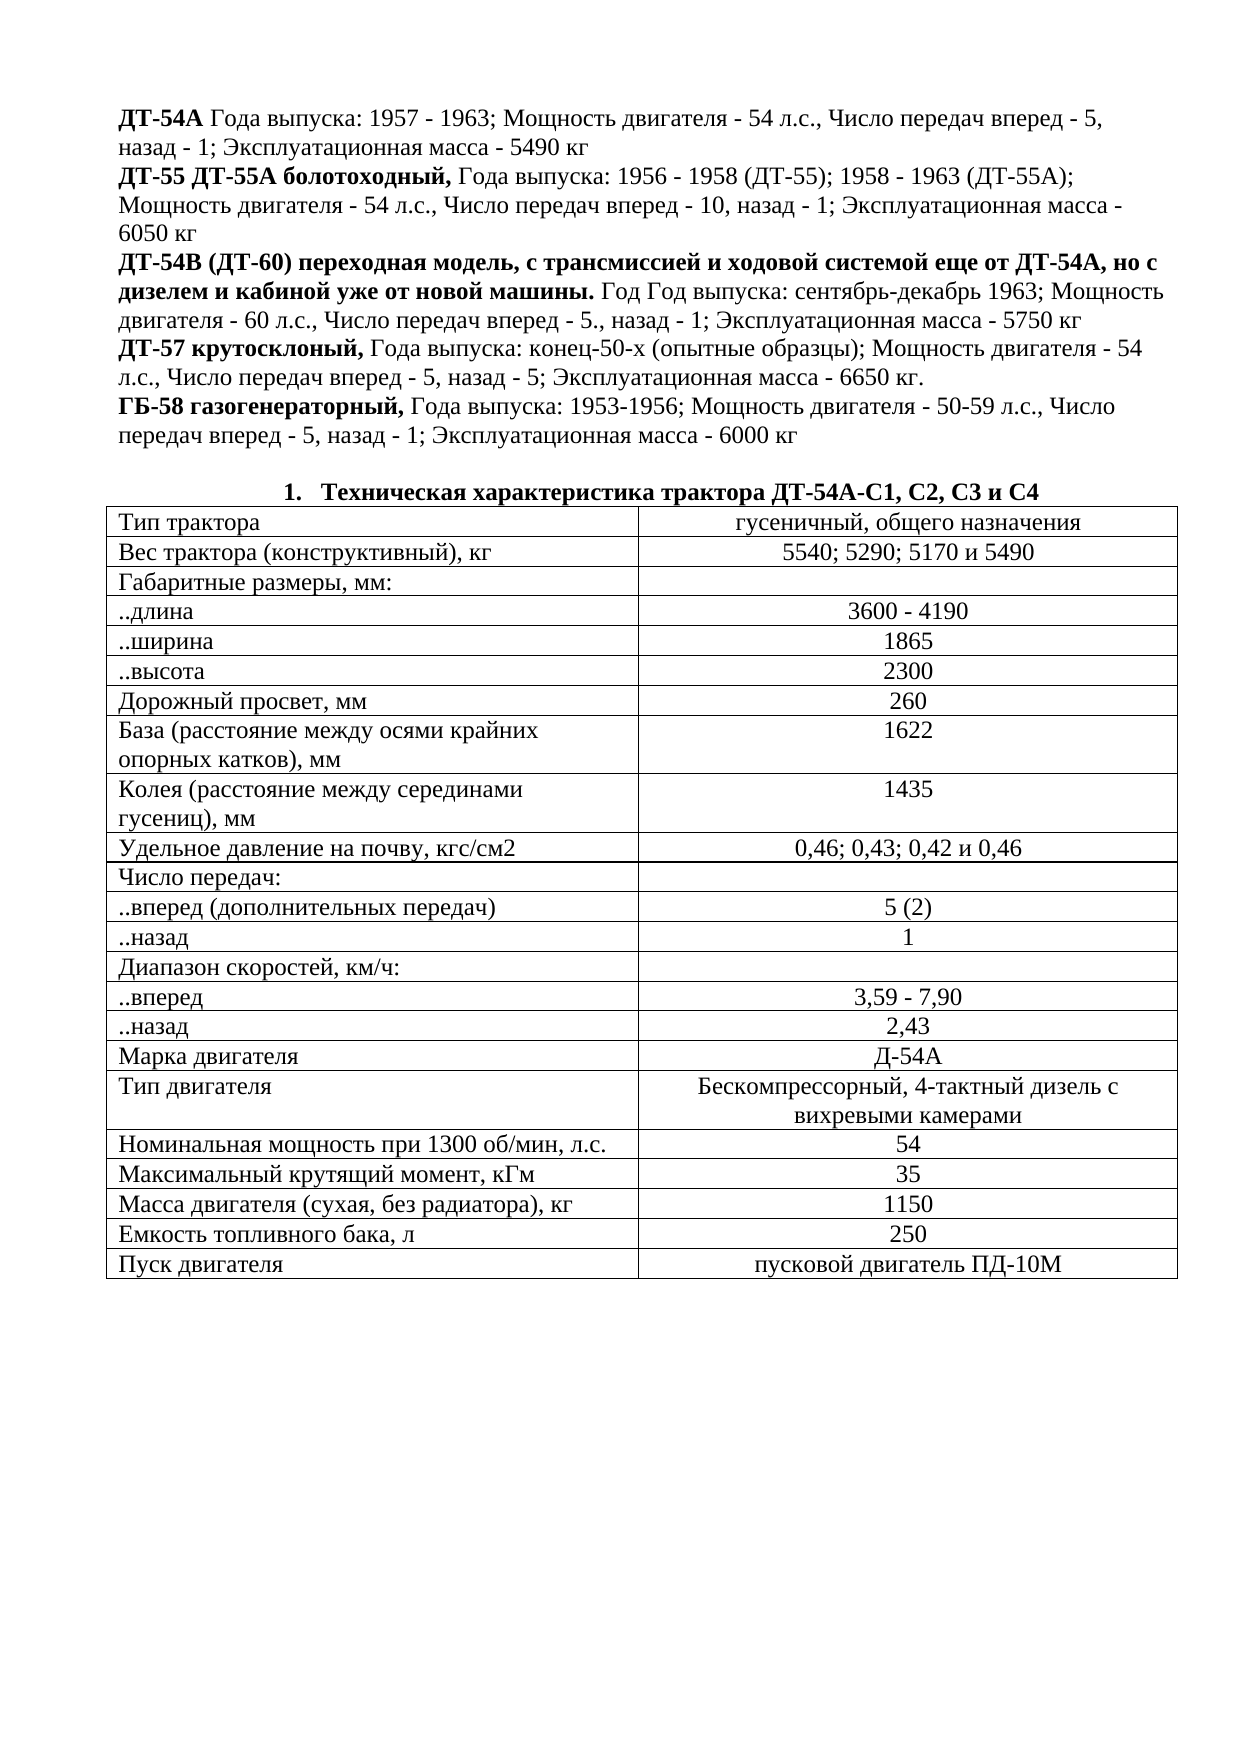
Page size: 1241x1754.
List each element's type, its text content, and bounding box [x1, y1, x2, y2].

table_cell пусковой двигатель ПД-10М [639, 1249, 1177, 1277]
table_cell 1150 [639, 1189, 1177, 1218]
table_cell ..вперед [107, 982, 638, 1010]
table_cell Марка двигателя [107, 1041, 638, 1070]
table_cell 1435 [639, 774, 1177, 832]
table_cell Масса двигателя (сухая, без радиатора), кг [107, 1189, 638, 1218]
table_cell 1865 [639, 626, 1177, 655]
table_cell 5540; 5290; 5170 и 5490 [639, 537, 1177, 566]
table_cell 2300 [639, 656, 1177, 685]
table_cell 5 (2) [639, 892, 1177, 921]
text ДТ-57 крутосклоный, Года выпуска: конец-50-х (опытные образцы); Мощность двигателя - 54 л.с., Число передач вперед - 5, назад - 5; Эксплуатационная масса - 6650 кг. [118, 333, 1167, 391]
table_cell Удельное давление на почву, кгс/см2 [107, 833, 638, 861]
table_cell 2,43 [639, 1011, 1177, 1040]
table_cell ..назад [107, 922, 638, 951]
table_cell Дорожный просвет, мм [107, 686, 638, 714]
table_cell ..назад [107, 1011, 638, 1040]
table_cell ..длина [107, 596, 638, 625]
table_cell Вес трактора (конструктивный), кг [107, 537, 638, 566]
table_cell 3,59 - 7,90 [639, 982, 1177, 1010]
table_cell 1 [639, 922, 1177, 951]
table_cell База (расстояние между осями крайних опорных катков), мм [107, 716, 638, 773]
table_cell Максимальный крутящий момент, кГм [107, 1159, 638, 1188]
table_cell ..вперед (дополнительных передач) [107, 892, 638, 921]
text ДТ-55 ДТ-55А болотоходный, Года выпуска: 1956 - 1958 (ДТ-55); 1958 - 1963 (ДТ-55А); Мощность двигателя - 54 л.с., Число передач вперед - 10, назад - 1; Эксплуатационная масса - 6050 кг [118, 161, 1167, 247]
table_cell Габаритные размеры, мм: [107, 567, 638, 595]
table_cell ..высота [107, 656, 638, 685]
table_cell [639, 863, 1177, 891]
table_header Тип трактора [107, 507, 638, 536]
table_cell Емкость топливного бака, л [107, 1219, 638, 1248]
table_cell 260 [639, 686, 1177, 714]
table_cell [639, 952, 1177, 981]
list Техническая характеристика трактора ДТ-54А-С1, С2, С3 и С4 [156, 477, 1167, 506]
table_cell Диапазон скоростей, км/ч: [107, 952, 638, 981]
table_cell Колея (расстояние между серединами гусениц), мм [107, 774, 638, 832]
table_cell Число передач: [107, 863, 638, 891]
table_header гусеничный, общего назначения [639, 507, 1177, 536]
table_cell Пуск двигателя [107, 1249, 638, 1277]
table_cell [639, 567, 1177, 595]
table_cell ..ширина [107, 626, 638, 655]
text ДТ-54В (ДТ-60) переходная модель, с трансмиссией и ходовой системой еще от ДТ-54А, но с дизелем и кабиной уже от новой машины. Год Год выпуска: сентябрь-декабрь 1963; Мощность двигателя - 60 л.с., Число передач вперед - 5., назад - 1; Эксплуатационная масса - 5750 кг [118, 247, 1167, 333]
text ДТ-54А Года выпуска: 1957 - 1963; Мощность двигателя - 54 л.с., Число передач вперед - 5, назад - 1; Эксплуатационная масса - 5490 кг [118, 103, 1167, 161]
table_cell 1622 [639, 716, 1177, 773]
table_cell Д-54А [639, 1041, 1177, 1070]
table_cell 35 [639, 1159, 1177, 1188]
table_cell Бескомпрессорный, 4-тактный дизель с вихревыми камерами [639, 1071, 1177, 1128]
table_cell 54 [639, 1130, 1177, 1158]
text ГБ-58 газогенераторный, Года выпуска: 1953-1956; Мощность двигателя - 50-59 л.с., Число передач вперед - 5, назад - 1; Эксплуатационная масса - 6000 кг [118, 391, 1167, 448]
table_cell 0,46; 0,43; 0,42 и 0,46 [639, 833, 1177, 861]
table_cell Тип двигателя [107, 1071, 638, 1128]
table_cell 3600 - 4190 [639, 596, 1177, 625]
table_cell Номинальная мощность при 1300 об/мин, л.с. [107, 1130, 638, 1158]
table_cell 250 [639, 1219, 1177, 1248]
